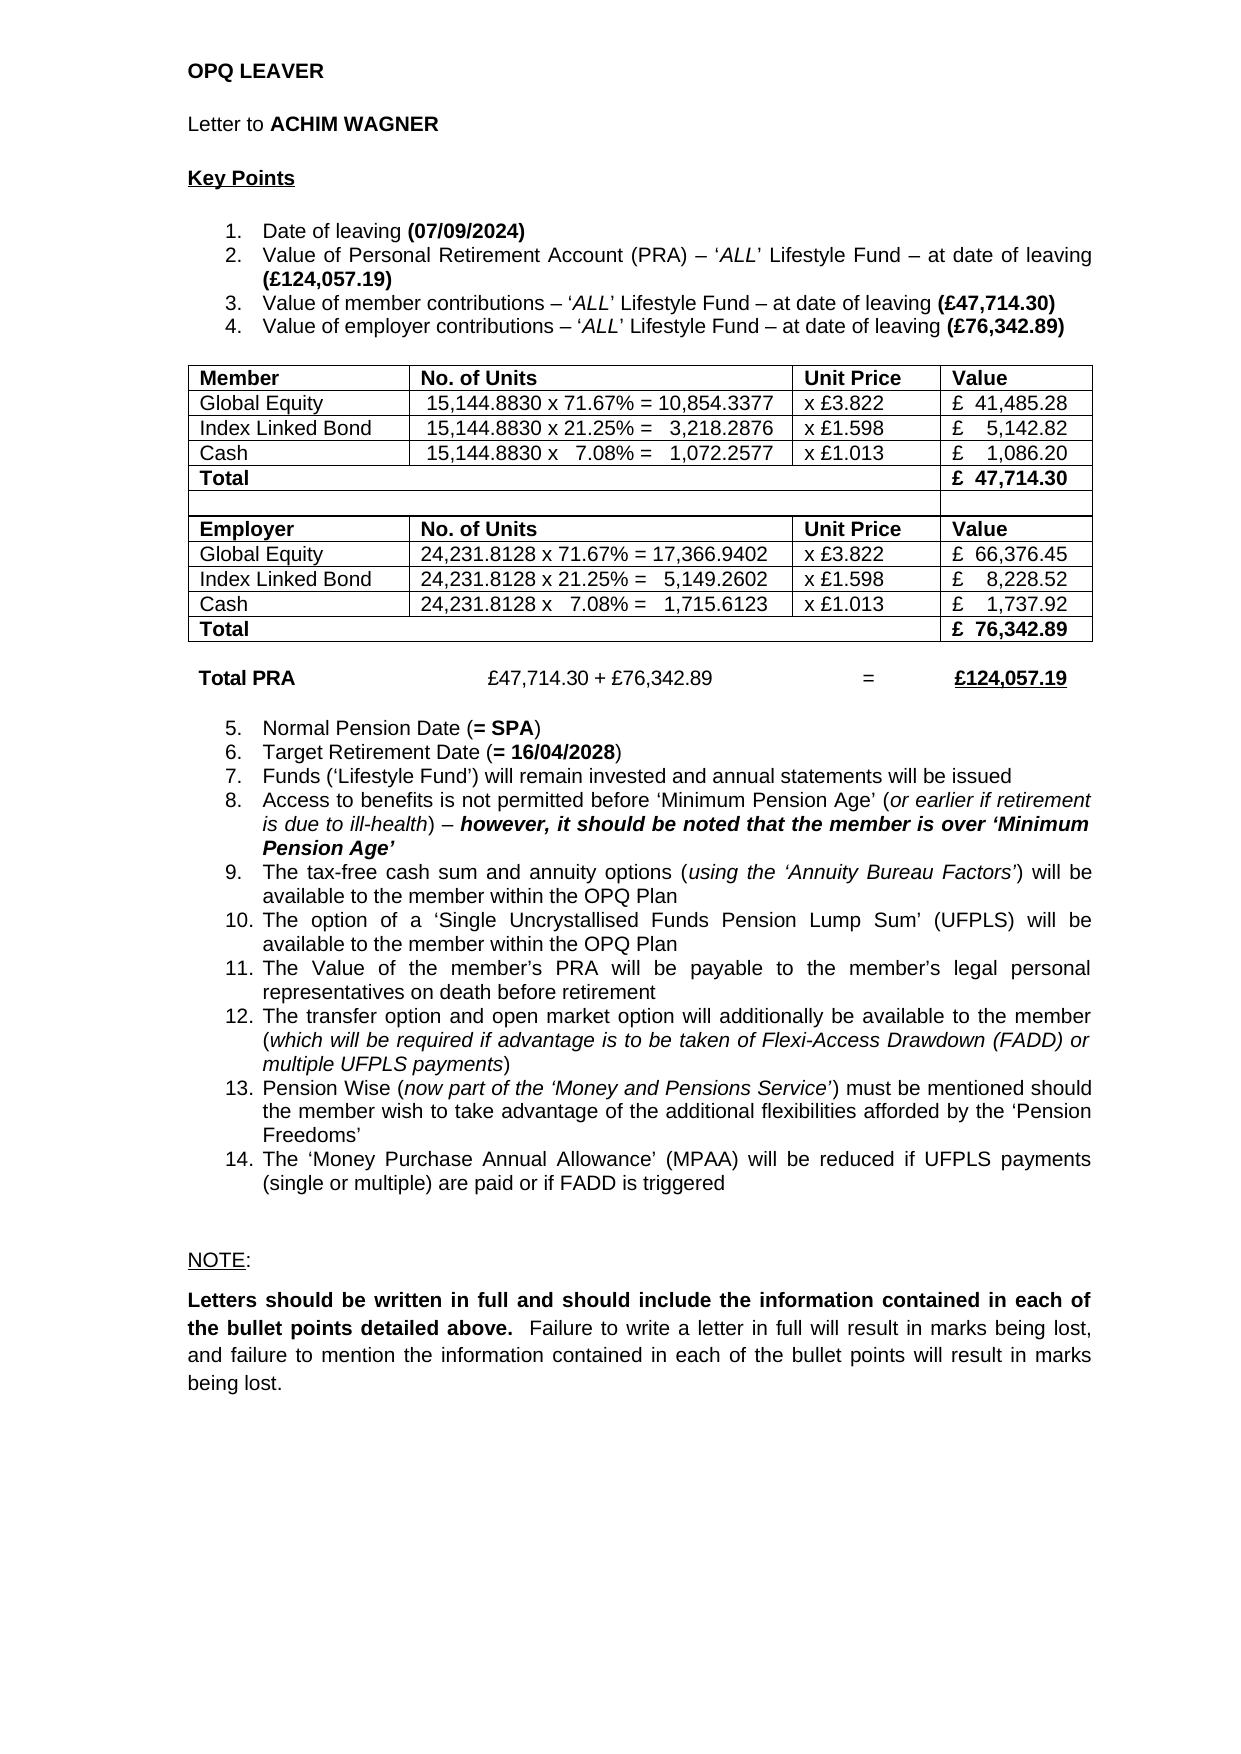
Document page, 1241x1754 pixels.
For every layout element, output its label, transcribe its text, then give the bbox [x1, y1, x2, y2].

list Date of leaving (07/09/2024) [225, 218, 1093, 242]
list Pension Wise (now part of the ‘Money and Pensions Service’) must be mentioned should the member wish to take advantage of the additional flexibilities afforded by the ‘Pension Freedoms’ [225, 1075, 1093, 1147]
table_cell Index Linked Bond [189, 567, 409, 591]
table_cell 15,144.8830 x 7.08% = 1,072.2577 [410, 441, 792, 464]
list Target Retirement Date (= 16/04/2028) [225, 740, 1093, 764]
table_cell Total [189, 617, 940, 641]
table_header Value [941, 366, 1092, 389]
list Value of employer contributions – ‘ALL’ Lifestyle Fund – at date of leaving (£76,342.89) [225, 314, 1093, 338]
list Value of Personal Retirement Account (PRA) – ‘ALL’ Lifestyle Fund – at date of leaving (£124,057.19) [225, 242, 1093, 290]
table_cell Cash [189, 441, 409, 464]
table_header No. of Units [410, 517, 792, 541]
table_cell Cash [189, 592, 409, 616]
list Value of member contributions – ‘ALL’ Lifestyle Fund – at date of leaving (£47,714.30) [225, 290, 1093, 314]
table_cell 15,144.8830 x 71.67% = 10,854.3377 [410, 391, 792, 414]
list The Value of the member’s PRA will be payable to the member’s legal personal representatives on death before retirement [225, 956, 1093, 1003]
table_cell Global Equity [189, 542, 409, 566]
table_cell [941, 491, 1092, 514]
table_cell Global Equity [189, 391, 409, 414]
text OPQ LEAVER [187, 59, 1093, 83]
table_cell £ 8,228.52 [941, 567, 1092, 591]
table_cell £ 66,376.45 [941, 542, 1092, 566]
table_cell Total [189, 466, 940, 489]
list The transfer option and open market option will additionally be available to the member (which will be required if advantage is to be taken of Flexi-Access Drawdown (FADD) or multiple UFPLS payments) [225, 1003, 1093, 1075]
table_cell Index Linked Bond [189, 416, 409, 439]
list The tax-free cash sum and annuity options (using the ‘Annuity Bureau Factors’) will be available to the member within the OPQ Plan [225, 860, 1093, 908]
table_header Employer [189, 517, 409, 541]
table_header Unit Price [793, 366, 940, 389]
table_cell 24,231.8128 x 21.25% = 5,149.2602 [410, 567, 792, 591]
table_cell £ 47,714.30 [941, 466, 1092, 489]
list The option of a ‘Single Uncrystallised Funds Pension Lump Sum’ (UFPLS) will be available to the member within the OPQ Plan [225, 908, 1093, 956]
list Funds (‘Lifestyle Fund’) will remain invested and annual statements will be issued [225, 764, 1093, 788]
table_cell 24,231.8128 x 71.67% = 17,366.9402 [410, 542, 792, 566]
table_cell [189, 491, 940, 514]
table_cell x £1.013 [793, 592, 940, 616]
table_cell x £3.822 [793, 542, 940, 566]
table_cell x £1.598 [793, 567, 940, 591]
table_cell x £1.013 [793, 441, 940, 464]
text Total PRA £47,714.30 + £76,342.89 = £124,057.19 [187, 666, 1093, 689]
table_cell £ 1,086.20 [941, 441, 1092, 464]
list Access to benefits is not permitted before ‘Minimum Pension Age’ (or earlier if retirement is due to ill-health) – however, it should be noted that the member is over ‘Minimum Pension Age’ [225, 788, 1093, 860]
table_header Unit Price [793, 517, 940, 541]
text Key Points [187, 165, 1093, 189]
list Normal Pension Date (= SPA) [225, 716, 1093, 740]
table_cell £ 5,142.82 [941, 416, 1092, 439]
text Letter to ACHIM WAGNER [187, 112, 1093, 136]
table_header Member [189, 366, 409, 389]
table_cell £ 41,485.28 [941, 391, 1092, 414]
table_cell x £3.822 [793, 391, 940, 414]
table_cell 15,144.8830 x 21.25% = 3,218.2876 [410, 416, 792, 439]
list The ‘Money Purchase Annual Allowance’ (MPAA) will be reduced if UFPLS payments (single or multiple) are paid or if FADD is triggered [225, 1147, 1093, 1195]
text Letters should be written in full and should include the information contained in each of the bullet points detailed above. Failure to write a letter in full will result in marks being lost, and failure to mention the information contained in each of the bullet points will result in marks being lost. [187, 1288, 1093, 1394]
table_cell x £1.598 [793, 416, 940, 439]
text NOTE: [187, 1248, 1093, 1272]
table_cell 24,231.8128 x 7.08% = 1,715.6123 [410, 592, 792, 616]
table_header Value [941, 517, 1092, 541]
table_cell £ 76,342.89 [941, 617, 1092, 641]
table_cell £ 1,737.92 [941, 592, 1092, 616]
table_header No. of Units [410, 366, 792, 389]
